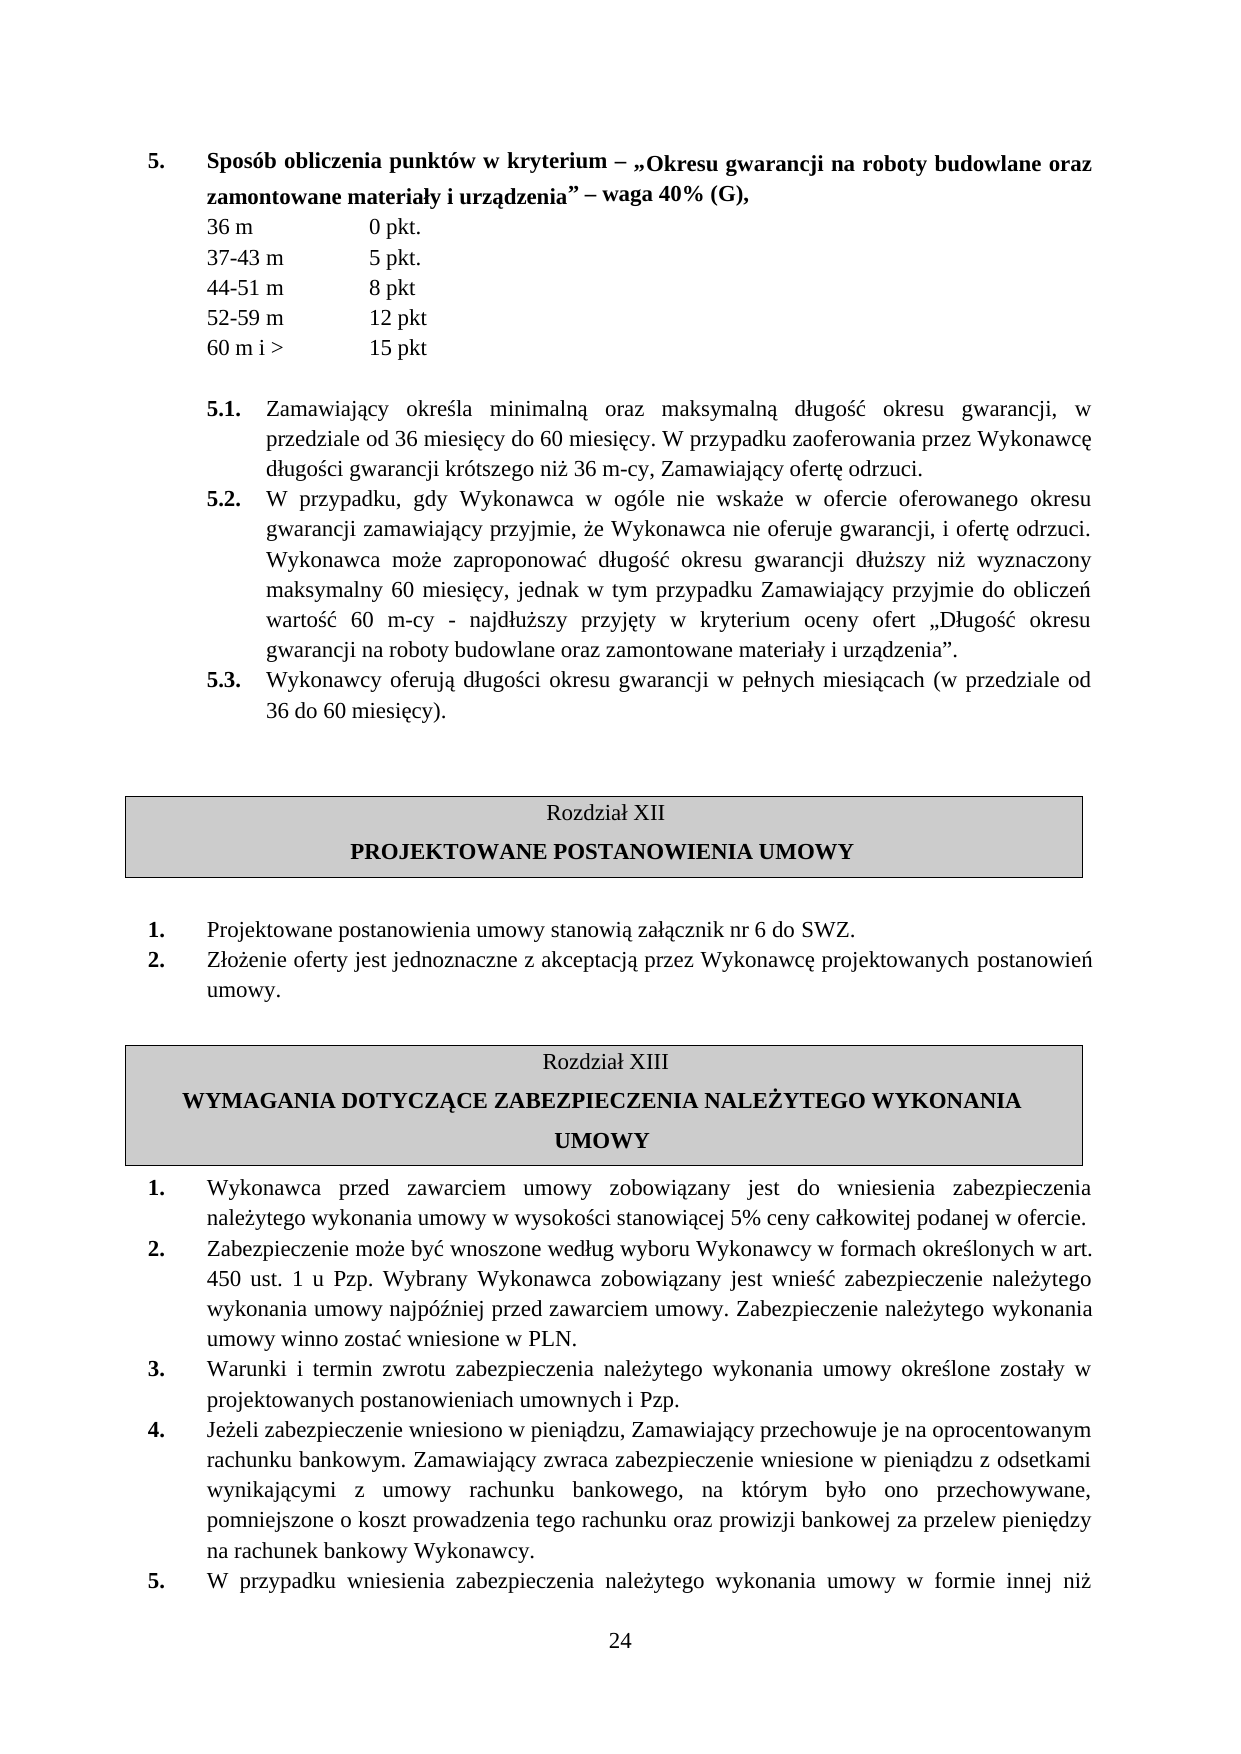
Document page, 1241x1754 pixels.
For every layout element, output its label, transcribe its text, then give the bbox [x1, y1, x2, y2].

list W przypadku, gdy Wykonawca w ogóle nie wskaże w ofercie oferowanego okresu gwarancji zamawiający przyjmie, że Wykonawca nie oferuje gwarancji, i ofertę odrzuci. Wykonawca może zaproponować długość okresu gwarancji dłuższy niż wyznaczony maksymalny 60 miesięcy, jednak w tym przypadku Zamawiający przyjmie do obliczeń wartość 60 m-cy - najdłuższy przyjęty w kryterium oceny ofert „Długość okresu gwarancji na roboty budowlane oraz zamontowane materiały i urządzenia”. [207, 485, 1093, 663]
list Jeżeli zabezpieczenie wniesiono w pieniądzu, Zamawiający przechowuje je na oprocentowanym rachunku bankowym. Zamawiający zwraca zabezpieczenie wniesione w pieniądzu z odsetkami wynikającymi z umowy rachunku bankowego, na którym było ono przechowywane, pomniejszone o koszt prowadzenia tego rachunku oraz prowizji bankowej za przelew pieniędzy na rachunek bankowy Wykonawcy. [148, 1416, 1093, 1563]
list Sposób obliczenia punktów w kryterium – „Okresu gwarancji na roboty budowlane oraz zamontowane materiały i urządzenia” – waga 40% (G), [148, 148, 1093, 209]
list 52-59 m 12 pkt [207, 304, 1093, 330]
list Warunki i termin zwrotu zabezpieczenia należytego wykonania umowy określone zostały w projektowanych postanowieniach umownych i Pzp. [148, 1355, 1093, 1412]
list 60 m i > 15 pkt [207, 334, 1093, 361]
list 36 m 0 pkt. [207, 213, 1093, 240]
list Zabezpieczenie może być wnoszone według wyboru Wykonawcy w formach określonych w art. 450 ust. 1 u Pzp. Wybrany Wykonawca zobowiązany jest wnieść zabezpieczenie należytego wykonania umowy najpóźniej przed zawarciem umowy. Zabezpieczenie należytego wykonania umowy winno zostać wniesione w PLN. [148, 1234, 1093, 1352]
list 44-51 m 8 pkt [207, 274, 1093, 300]
list 37-43 m 5 pkt. [207, 244, 1093, 270]
list Wykonawcy oferują długości okresu gwarancji w pełnych miesiącach (w przedziale od 36 do 60 miesięcy). [207, 667, 1093, 723]
list Wykonawca przed zawarciem umowy zobowiązany jest do wniesienia zabezpieczenia należytego wykonania umowy w wysokości stanowiącej 5% ceny całkowitej podanej w ofercie. [148, 1037, 1093, 1231]
list Projektowane postanowienia umowy stanowią załącznik nr 6 do SWZ. [148, 916, 1093, 942]
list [148, 1567, 1093, 1593]
list Złożenie oferty jest jednoznaczne z akceptacją przez Wykonawcę projektowanych postanowień umowy. [148, 946, 1093, 1002]
list Zamawiający określa minimalną oraz maksymalną długość okresu gwarancji, w przedziale od 36 miesięcy do 60 miesięcy. W przypadku zaoferowania przez Wykonawcę długości gwarancji krótszego niż 36 m-cy, Zamawiający ofertę odrzuci. [207, 395, 1093, 481]
